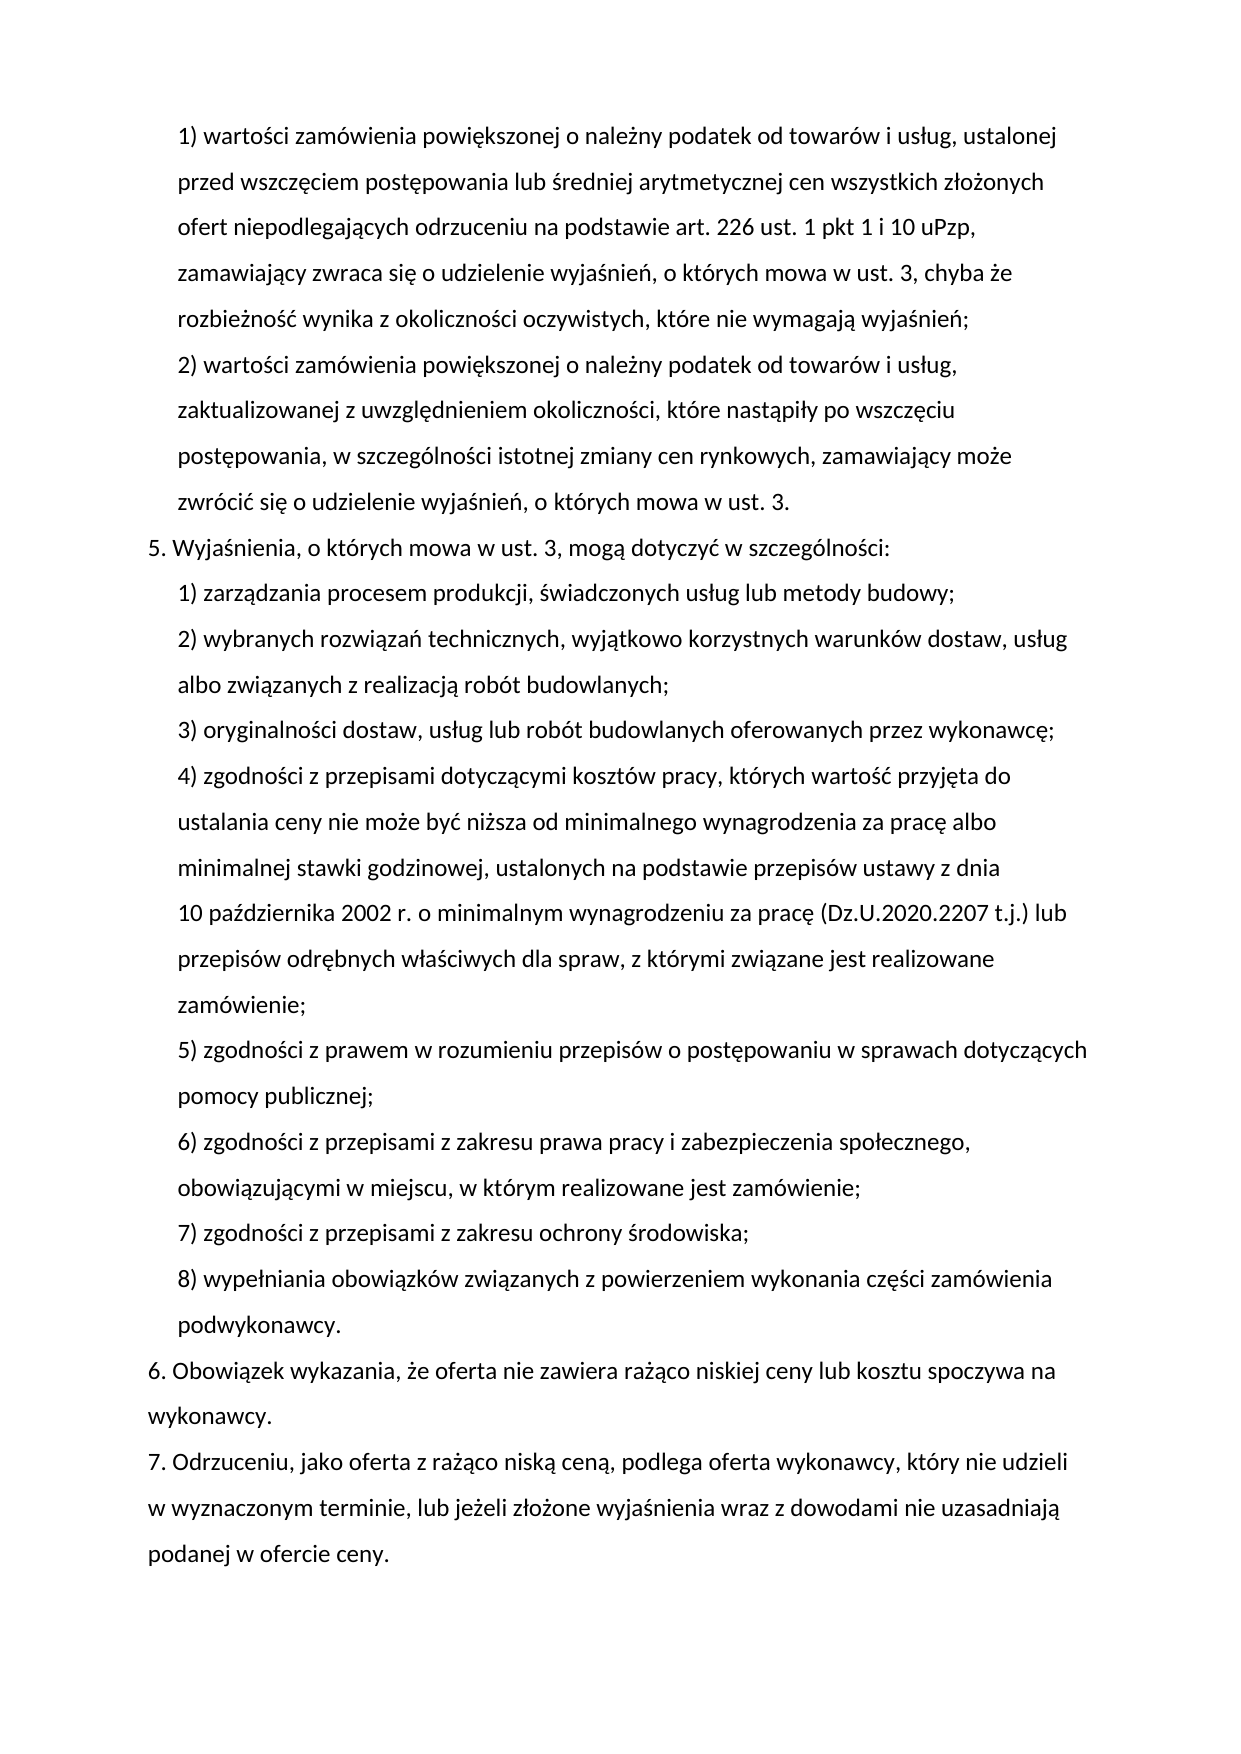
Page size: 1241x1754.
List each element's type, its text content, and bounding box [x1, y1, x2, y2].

text 4) zgodności z przepisami dotyczącymi kosztów pracy, których wartość przyjęta do ustalania ceny nie może być niższa od minimalnego wynagrodzenia za pracę albo minimalnej stawki godzinowej, ustalonych na podstawie przepisów ustawy z dnia 10 października 2002 r. o minimalnym wynagrodzeniu za pracę (Dz.U.2020.2207 t.j.) lub przepisów odrębnych właściwych dla spraw, z którymi związane jest realizowane zamówienie; [177, 760, 1093, 1019]
text 5) zgodności z prawem w rozumieniu przepisów o postępowaniu w sprawach dotyczących pomocy publicznej; [177, 1035, 1093, 1111]
text 1) zarządzania procesem produkcji, świadczonych usług lub metody budowy; [177, 577, 1093, 608]
text 6) zgodności z przepisami z zakresu prawa pracy i zabezpieczenia społecznego, obowiązującymi w miejscu, w którym realizowane jest zamówienie; [177, 1126, 1093, 1202]
text 2) wybranych rozwiązań technicznych, wyjątkowo korzystnych warunków dostaw, usług albo związanych z realizacją robót budowlanych; [177, 623, 1093, 699]
text 8) wypełniania obowiązków związanych z powierzeniem wykonania części zamówienia podwykonawcy. [177, 1263, 1093, 1339]
text 7. Odrzuceniu, jako oferta z rażąco niską ceną, podlega oferta wykonawcy, który nie udzieli w wyznaczonym terminie, lub jeżeli złożone wyjaśnienia wraz z dowodami nie uzasadniają podanej w ofercie ceny. [148, 1446, 1093, 1568]
text 7) zgodności z przepisami z zakresu ochrony środowiska; [177, 1218, 1093, 1248]
text 5. Wyjaśnienia, o których mowa w ust. 3, mogą dotyczyć w szczególności: [148, 532, 1093, 562]
text 2) wartości zamówienia powiększonej o należny podatek od towarów i usług, zaktualizowanej z uwzględnieniem okoliczności, które nastąpiły po wszczęciu postępowania, w szczególności istotnej zmiany cen rynkowych, zamawiający może zwrócić się o udzielenie wyjaśnień, o których mowa w ust. 3. [177, 349, 1093, 516]
text 3) oryginalności dostaw, usług lub robót budowlanych oferowanych przez wykonawcę; [177, 714, 1093, 745]
text 1) wartości zamówienia powiększonej o należny podatek od towarów i usług, ustalonej przed wszczęciem postępowania lub średniej arytmetycznej cen wszystkich złożonych ofert niepodlegających odrzuceniu na podstawie art. 226 ust. 1 pkt 1 i 10 uPzp, zamawiający zwraca się o udzielenie wyjaśnień, o których mowa w ust. 3, chyba że rozbieżność wynika z okoliczności oczywistych, które nie wymagają wyjaśnień; [177, 120, 1093, 333]
text 6. Obowiązek wykazania, że oferta nie zawiera rażąco niskiej ceny lub kosztu spoczywa na wykonawcy. [148, 1355, 1093, 1431]
